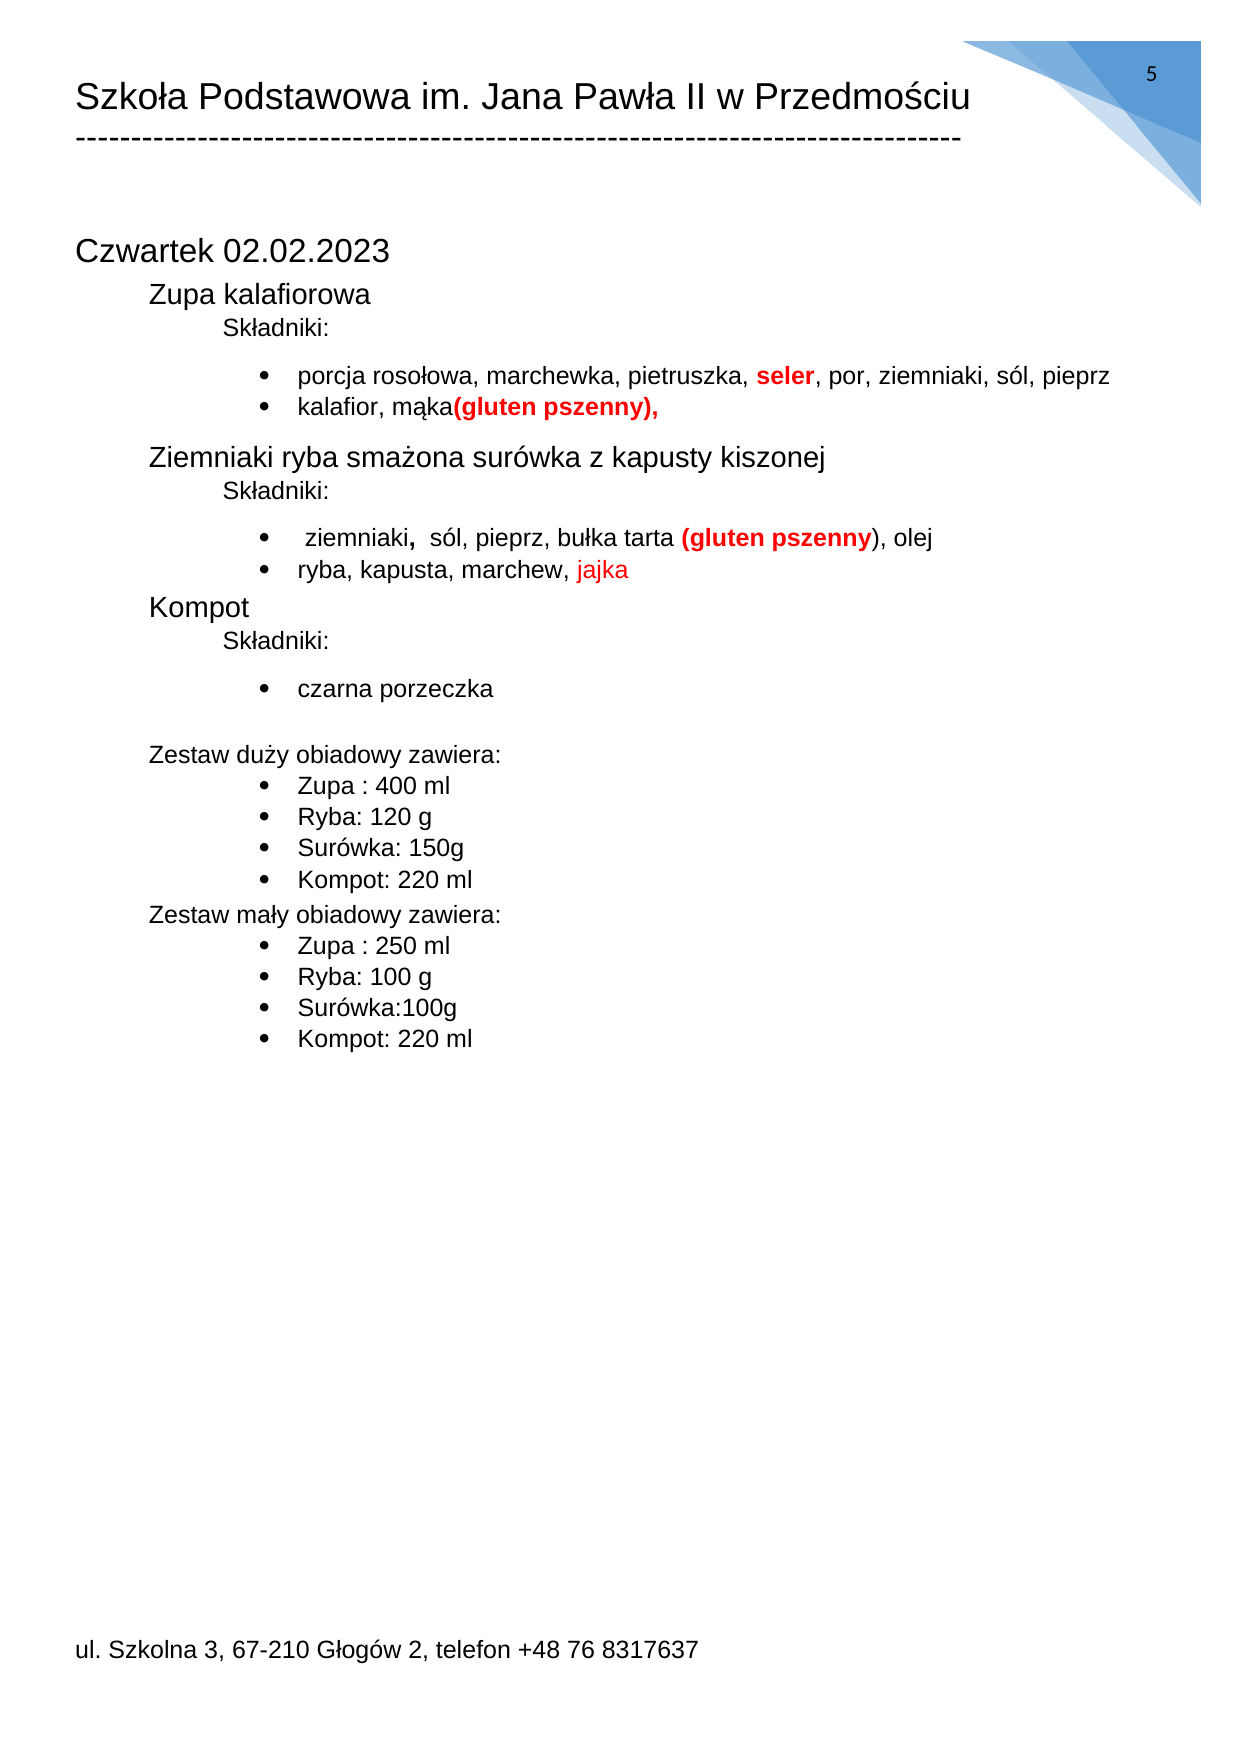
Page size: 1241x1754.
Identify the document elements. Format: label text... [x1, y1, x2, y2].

list Surówka:100g [260, 993, 1165, 1022]
text Ziemniaki ryba smażona surówka z kapusty kiszonej [75, 439, 1165, 473]
list Zupa : 250 ml [260, 931, 1165, 960]
subtitle Zupa kalafiorowa [75, 277, 1165, 310]
text Kompot [75, 590, 1165, 623]
list Surówka: 150g [260, 833, 1165, 862]
list Zupa : 400 ml [260, 771, 1165, 800]
list porcja rosołowa, marchewka, pietruszka, seler, por, ziemniaki, sól, pieprz [260, 361, 1165, 389]
list ziemniaki, sól, pieprz, bułka tarta (gluten pszenny), olej [260, 523, 1165, 552]
text Składniki: [222, 313, 1165, 342]
list Kompot: 220 ml [260, 1024, 1165, 1053]
text Zestaw mały obiadowy zawiera: [75, 900, 1165, 929]
list Ryba: 100 g [260, 962, 1165, 991]
text Składniki: [149, 626, 1165, 655]
text Zestaw duży obiadowy zawiera: [75, 740, 1165, 769]
list Ryba: 120 g [260, 802, 1165, 831]
list ryba, kapusta, marchew, jajka [260, 554, 1165, 583]
text Składniki: [149, 476, 1165, 504]
list czarna porzeczka [260, 674, 1165, 703]
subtitle Czwartek 02.02.2023 [75, 231, 1165, 269]
list Kompot: 220 ml [260, 864, 1165, 893]
list kalafior, mąka(gluten pszenny), [260, 392, 1165, 421]
picture [962, 41, 1201, 207]
